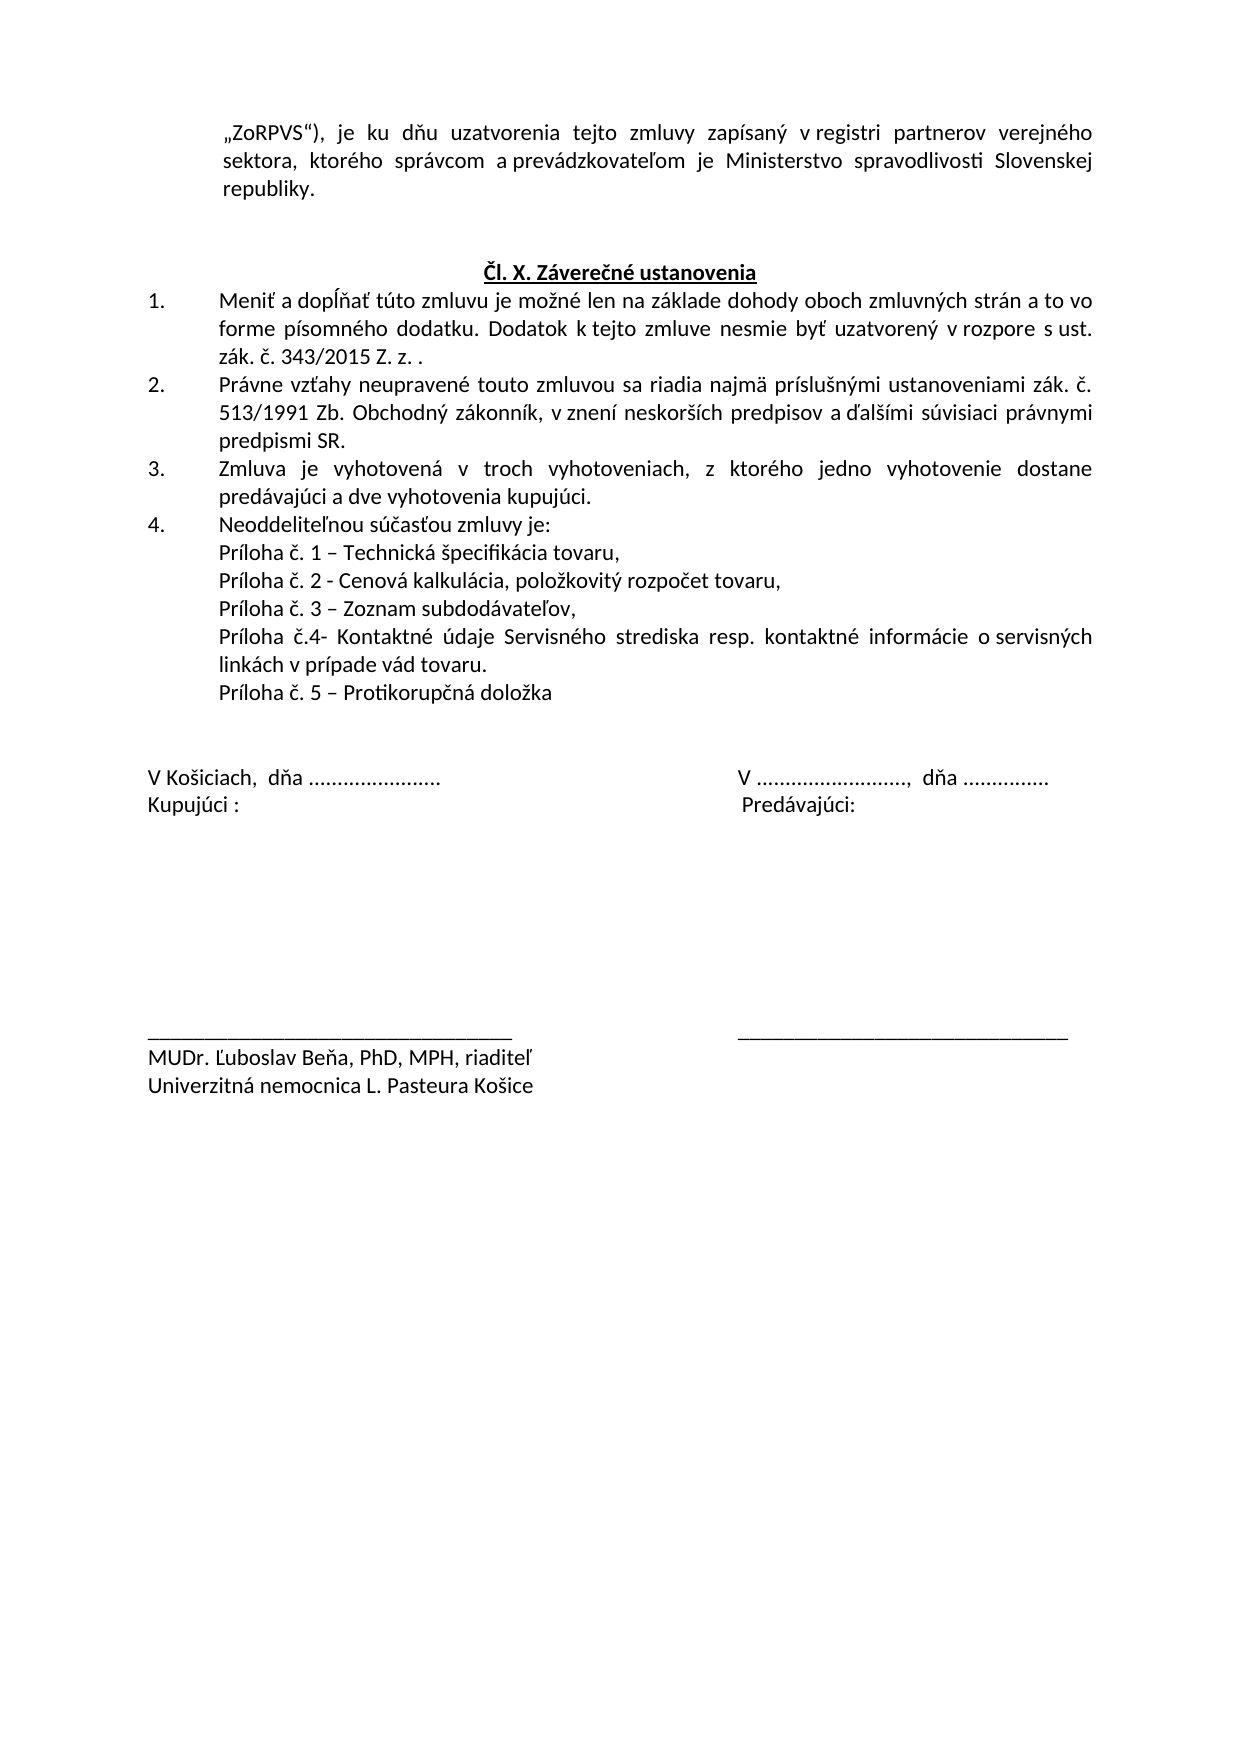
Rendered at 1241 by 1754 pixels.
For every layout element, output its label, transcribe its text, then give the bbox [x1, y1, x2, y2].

text V Košiciach, dňa ....................... V .........................., dňa ............... [148, 763, 1092, 791]
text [148, 118, 1092, 202]
text Univerzitná nemocnica L. Pasteura Košice [148, 1071, 1092, 1099]
text MUDr. Ľuboslav Beňa, PhD, MPH, riaditeľ [148, 1043, 1092, 1071]
text Kupujúci : Predávajúci: [148, 791, 1092, 819]
list Zmluva je vyhotovená v troch vyhotoveniach, z ktorého jedno vyhotovenie dostane predávajúci a dve vyhotovenia kupujúci. [148, 454, 1092, 510]
list Príloha č. 1 – Technická špecifikácia tovaru, [218, 538, 1092, 566]
list Právne vzťahy neupravené touto zmluvou sa riadia najmä príslušnými ustanoveniami zák. č. 513/1991 Zb. Obchodný zákonník, v znení neskorších predpisov a ďalšími súvisiaci právnymi predpismi SR. [148, 370, 1092, 454]
list Príloha č. 2 - Cenová kalkulácia, položkovitý rozpočet tovaru, [218, 566, 1092, 594]
list Príloha č. 5 – Protikorupčná doložka [218, 678, 1092, 707]
text ________________________________ _____________________________ [148, 1015, 1092, 1043]
list Príloha č.4- Kontaktné údaje Servisného strediska resp. kontaktné informácie o servisných linkách v prípade vád tovaru. [218, 622, 1092, 678]
subtitle Čl. X. Záverečné ustanovenia [148, 258, 1092, 286]
list Príloha č. 3 – Zoznam subdodávateľov, [218, 594, 1092, 622]
list Meniť a dopĺňať túto zmluvu je možné len na základe dohody oboch zmluvných strán a to vo forme písomného dodatku. Dodatok k tejto zmluve nesmie byť uzatvorený v rozpore s ust. zák. č. 343/2015 Z. z. . [148, 286, 1092, 370]
list Neoddeliteľnou súčasťou zmluvy je: [148, 510, 1092, 538]
